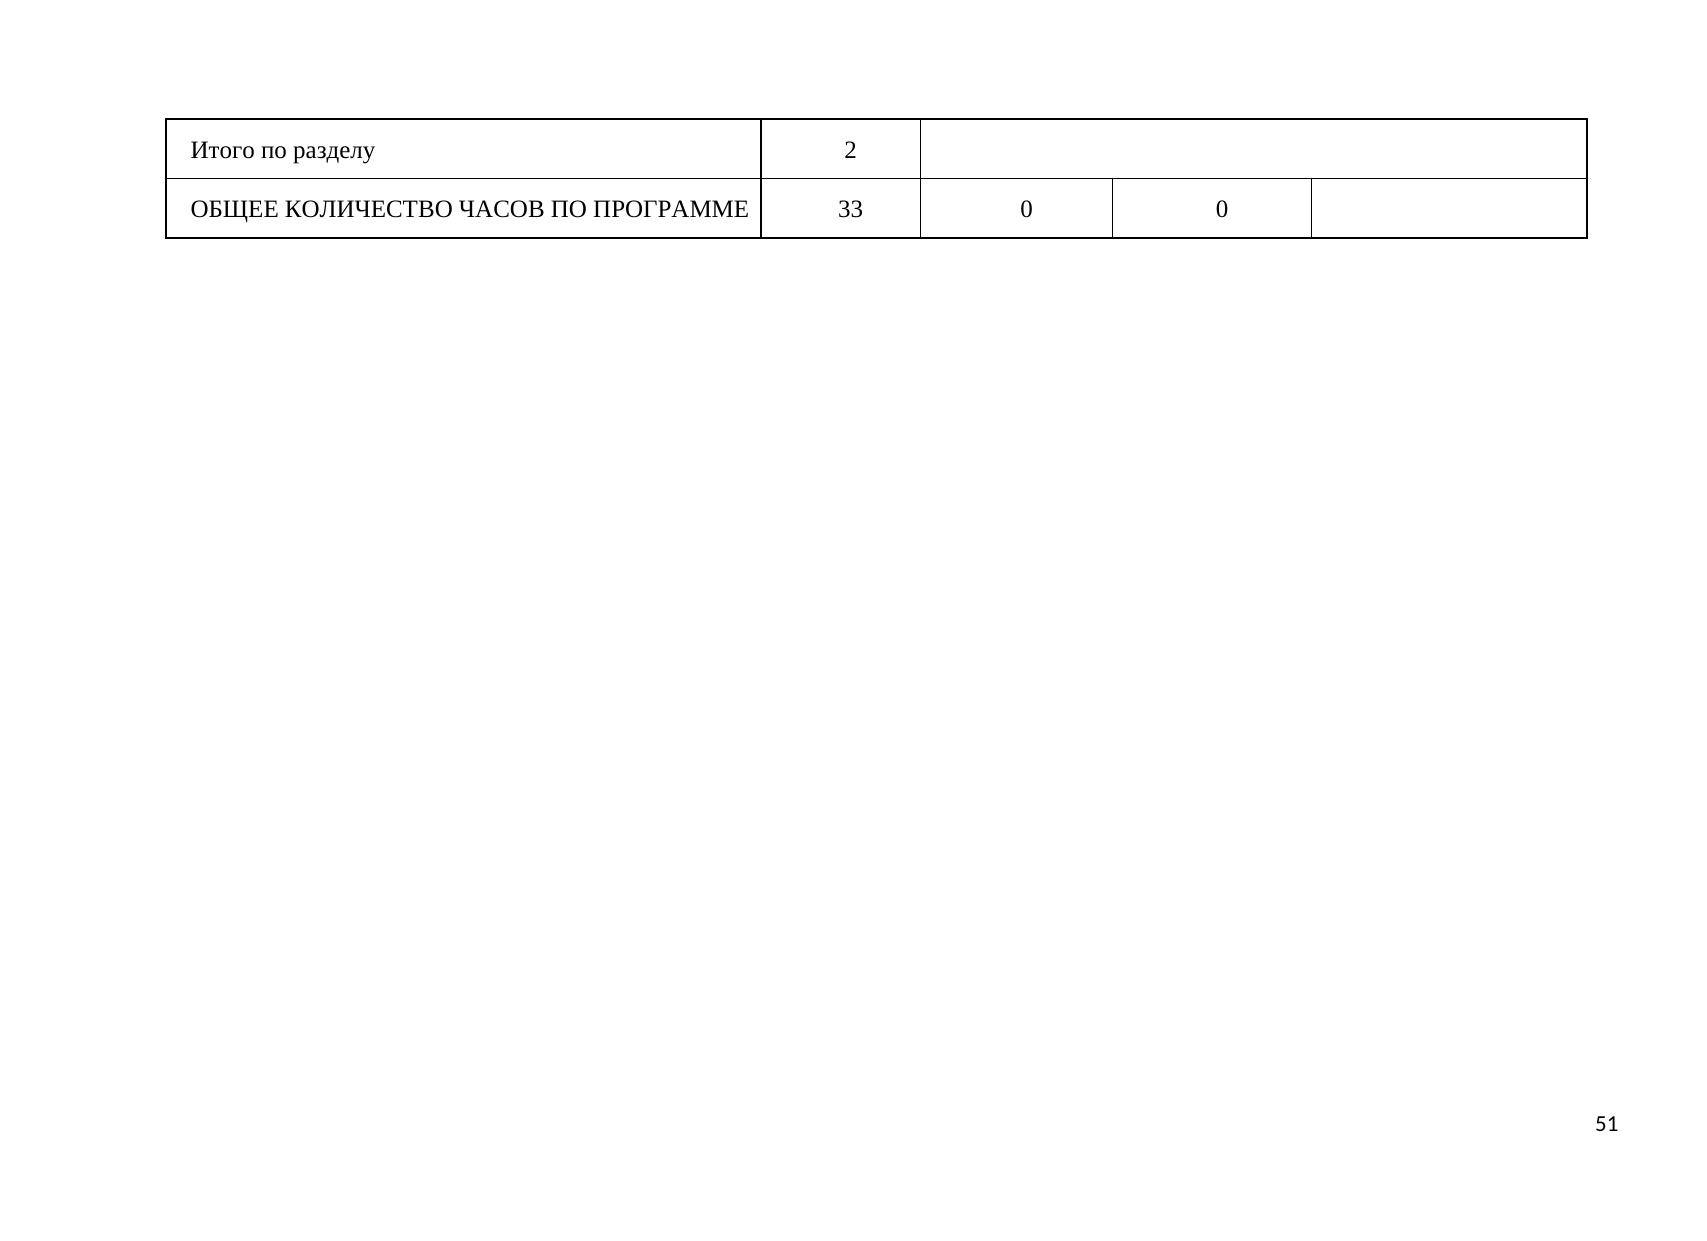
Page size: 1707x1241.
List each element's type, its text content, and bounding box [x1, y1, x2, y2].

table_cell 33 [762, 179, 920, 237]
table_cell 0 [1113, 179, 1311, 237]
table_cell ОБЩЕЕ КОЛИЧЕСТВО ЧАСОВ ПО ПРОГРАММЕ [167, 179, 760, 237]
table_cell 0 [921, 179, 1112, 237]
table_cell [921, 120, 1586, 178]
table_cell [1312, 179, 1586, 237]
table_cell 2 [762, 120, 920, 178]
table_cell Итого по разделу [167, 120, 760, 178]
